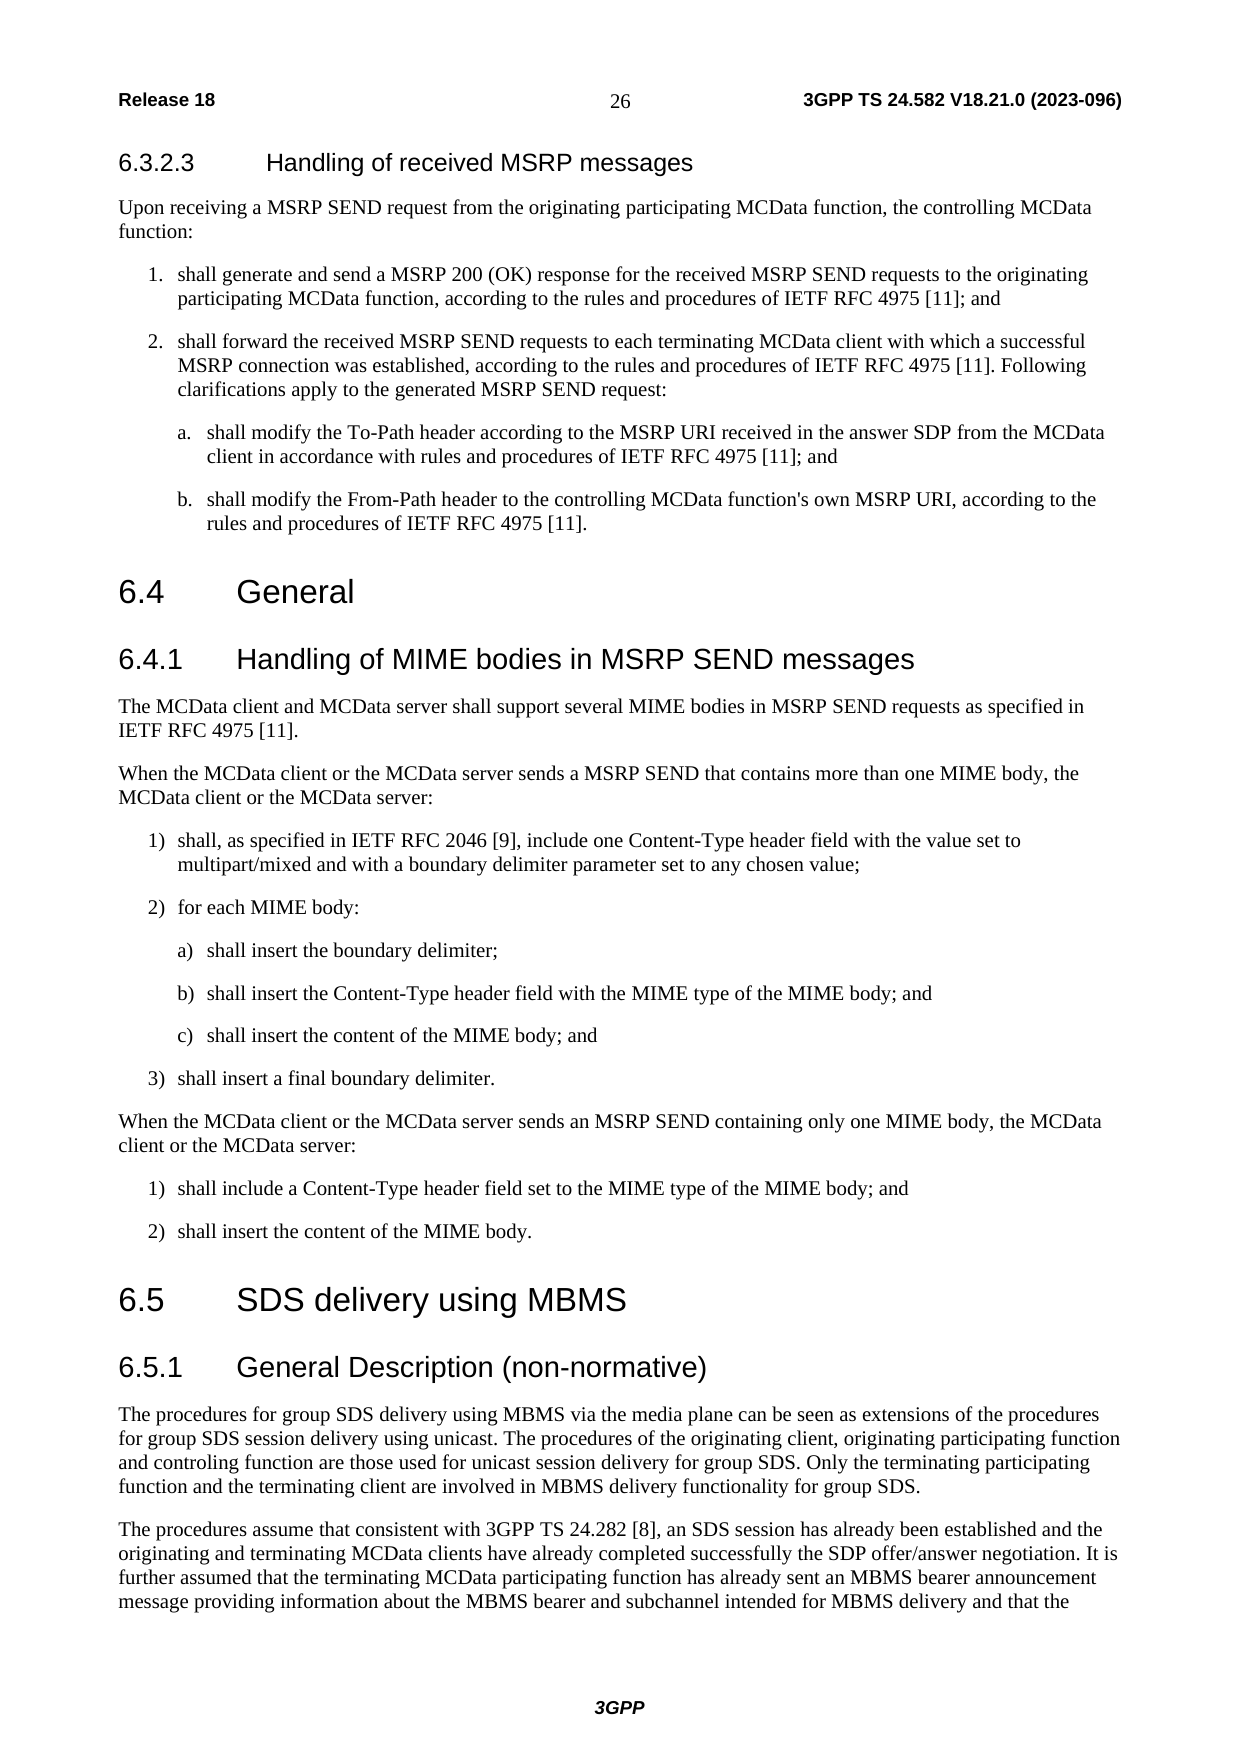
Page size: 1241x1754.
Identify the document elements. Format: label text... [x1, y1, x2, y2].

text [118, 1517, 1122, 1613]
text 1) shall include a Content-Type header field set to the MIME type of the MIME body; and [148, 1176, 1122, 1200]
subtitle 6.3.2.3 Handling of received MSRP messages [118, 147, 1122, 176]
text When the MCData client or the MCData server sends an MSRP SEND containing only one MIME body, the MCData client or the MCData server: [118, 1109, 1122, 1157]
text 3) shall insert a final boundary delimiter. [148, 1066, 1122, 1090]
text When the MCData client or the MCData server sends a MSRP SEND that contains more than one MIME body, the MCData client or the MCData server: [118, 761, 1122, 809]
text b) shall insert the Content-Type header field with the MIME type of the MIME body; and [177, 980, 1122, 1004]
text a) shall insert the boundary delimiter; [177, 938, 1122, 962]
text c) shall insert the content of the MIME body; and [177, 1023, 1122, 1047]
subtitle 6.5 SDS delivery using MBMS [118, 1280, 1122, 1318]
text b. shall modify the From-Path header to the controlling MCData function's own MSRP URI, according to the rules and procedures of IETF RFC 4975 [11]. [177, 487, 1122, 535]
text The MCData client and MCData server shall support several MIME bodies in MSRP SEND requests as specified in IETF RFC 4975 [11]. [118, 694, 1122, 742]
text 2) shall insert the content of the MIME body. [148, 1218, 1122, 1243]
subtitle 6.4.1 Handling of MIME bodies in MSRP SEND messages [118, 642, 1122, 675]
text The procedures for group SDS delivery using MBMS via the media plane can be seen as extensions of the procedures for group SDS session delivery using unicast. The procedures of the originating client, originating participating function and controling function are those used for unicast session delivery for group SDS. Only the terminating participating function and the terminating client are involved in MBMS delivery functionality for group SDS. [118, 1402, 1122, 1498]
text 1. shall generate and send a MSRP 200 (OK) response for the received MSRP SEND requests to the originating participating MCData function, according to the rules and procedures of IETF RFC 4975 [11]; and [148, 262, 1122, 310]
subtitle 6.4 General [118, 572, 1122, 611]
text 2. shall forward the received MSRP SEND requests to each terminating MCData client with which a successful MSRP connection was established, according to the rules and procedures of IETF RFC 4975 [11]. Following clarifications apply to the generated MSRP SEND request: [148, 329, 1122, 401]
text Upon receiving a MSRP SEND request from the originating participating MCData function, the controlling MCData function: [118, 195, 1122, 243]
subtitle 6.5.1 General Description (non-normative) [118, 1350, 1122, 1383]
text 2) for each MIME body: [148, 895, 1122, 919]
text a. shall modify the To-Path header according to the MSRP URI received in the answer SDP from the MCData client in accordance with rules and procedures of IETF RFC 4975 [11]; and [177, 420, 1122, 468]
text 1) shall, as specified in IETF RFC 2046 [9], include one Content-Type header field with the value set to multipart/mixed and with a boundary delimiter parameter set to any chosen value; [148, 828, 1122, 876]
